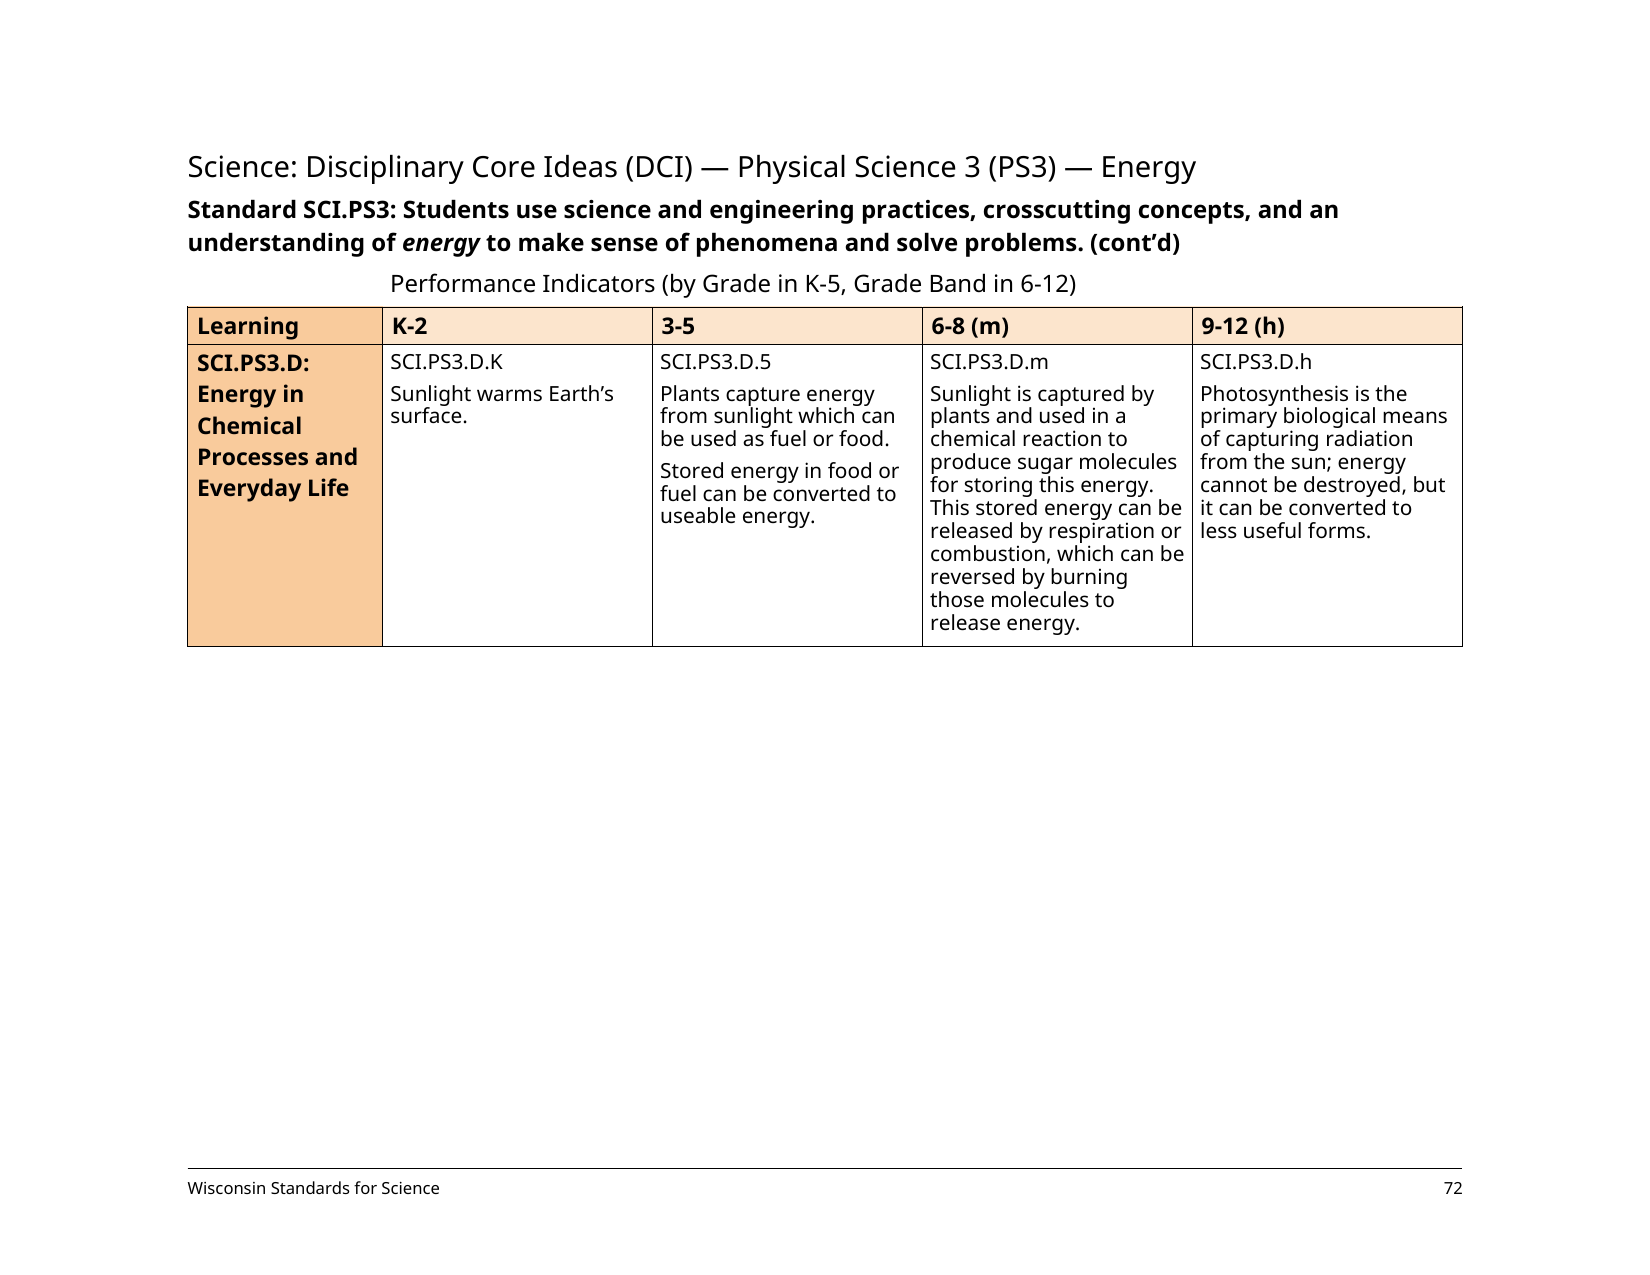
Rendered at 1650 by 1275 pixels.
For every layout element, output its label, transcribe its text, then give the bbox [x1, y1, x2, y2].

text Standard SCI.PS3: Students use science and engineering practices, crosscutting concepts, and an understanding of energy to make sense of phenomena and solve problems. (cont’d) [187, 193, 1462, 258]
table_cell SCI.PS3.D.5 Plants capture energy from sunlight which can be used as fuel or food. Stored energy in food or fuel can be converted to useable energy. [653, 345, 922, 646]
table_header Learning Priority [188, 308, 382, 344]
text Science: Disciplinary Core Ideas (DCI) — Physical Science 3 (PS3) — Energy [187, 150, 1462, 185]
table_header K-2 [383, 308, 652, 344]
table_cell SCI.PS3.D.K Sunlight warms Earth’s surface. [383, 345, 652, 646]
table_header 3-5 [653, 308, 922, 344]
table_cell SCI.PS3.D.h Photosynthesis is the primary biological means of capturing radiation from the sun; energy cannot be destroyed, but it can be converted to less useful forms. [1193, 345, 1462, 646]
table_cell SCI.PS3.D: Energy in Chemical Processes and Everyday Life [188, 345, 382, 646]
table_cell SCI.PS3.D.m Sunlight is captured by plants and used in a chemical reaction to produce sugar molecules for storing this energy. This stored energy can be released by respiration or combustion, which can be reversed by burning those molecules to release energy. [923, 345, 1192, 646]
text Performance Indicators (by Grade in K-5, Grade Band in 6-12) [390, 269, 1462, 298]
table_header 6-8 (m) [923, 308, 1192, 344]
table_header 9-12 (h) [1193, 308, 1462, 344]
